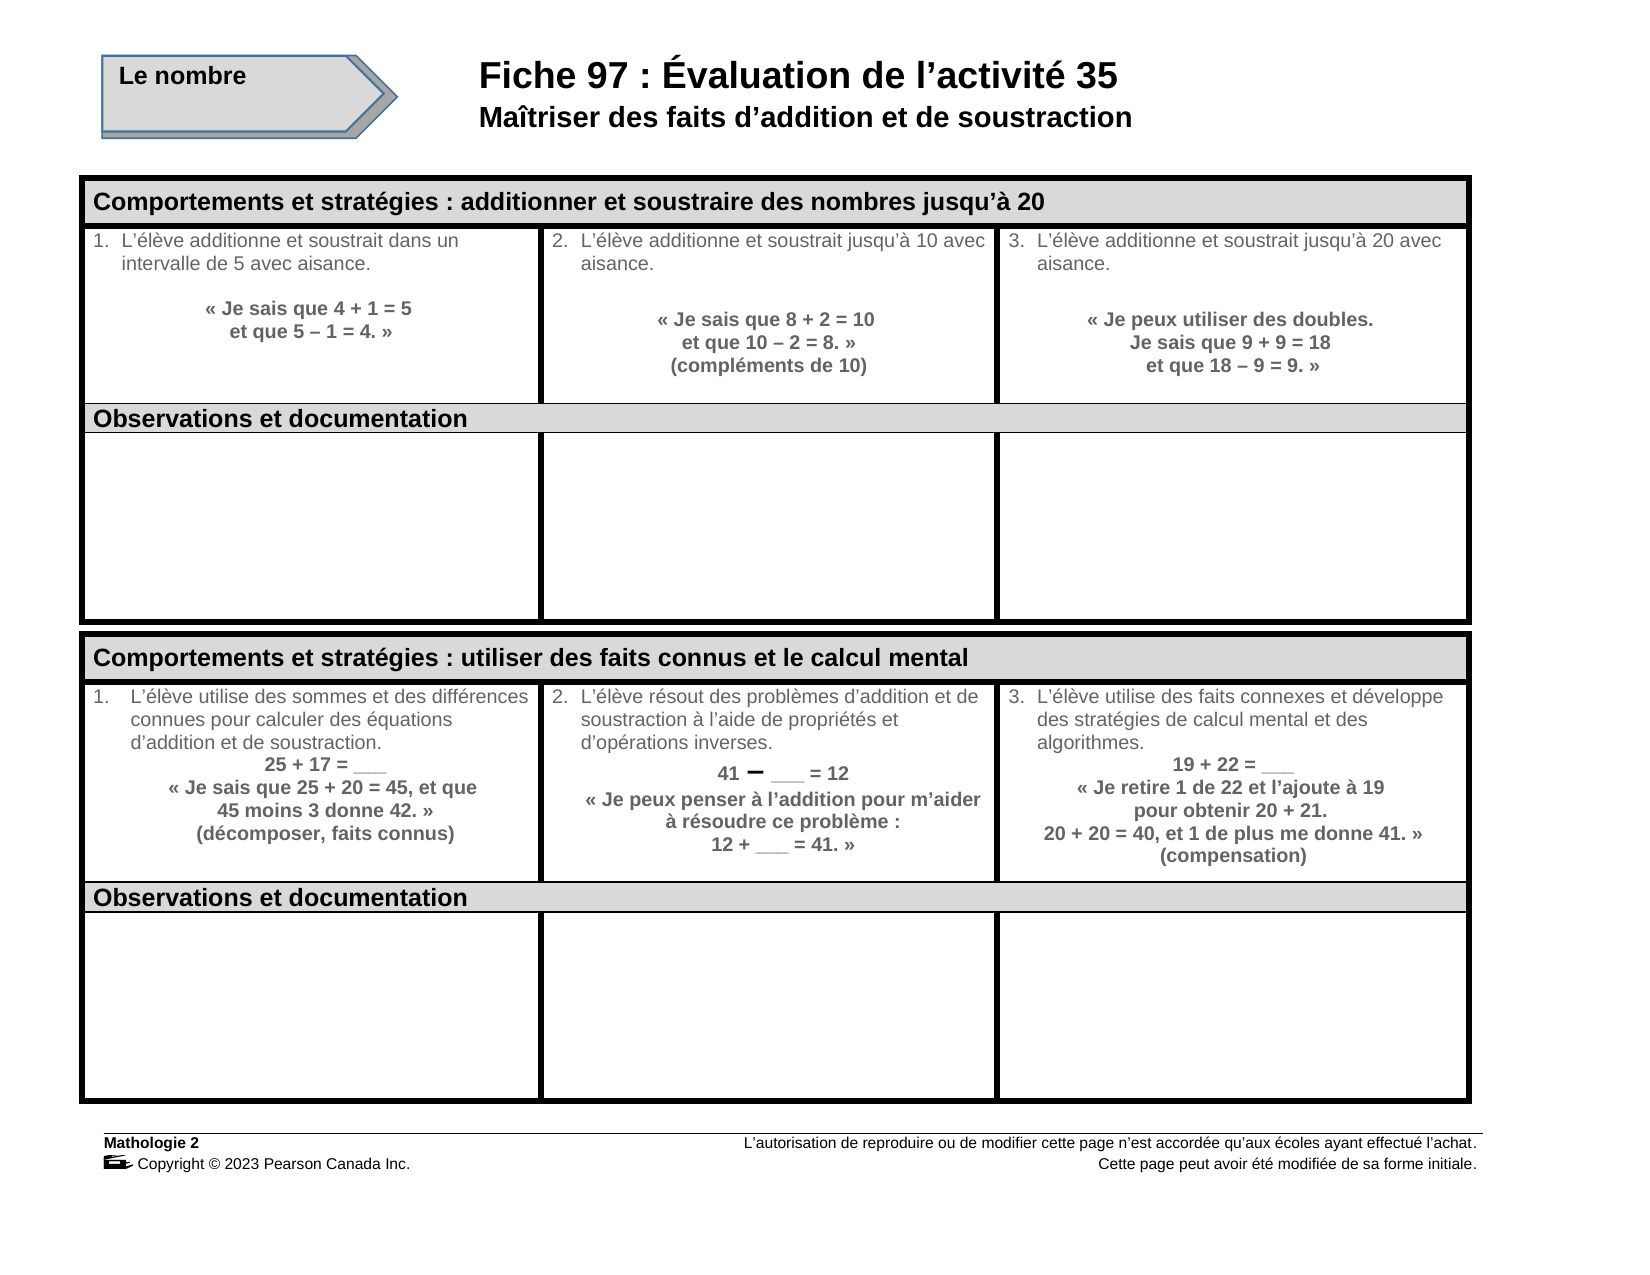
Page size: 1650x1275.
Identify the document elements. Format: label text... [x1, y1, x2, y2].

table_cell L’élève additionne et soustrait jusqu’à 20 avec aisance. « Je peux utiliser des doubles. Je sais que 9 + 9 = 18 et que 18 – 9 = 9. » [1000, 229, 1466, 403]
picture [103, 1155, 134, 1169]
table_cell [544, 913, 994, 1098]
table_cell Observations et documentation [85, 883, 1466, 911]
table_cell [85, 913, 538, 1098]
table_cell [1000, 913, 1466, 1098]
table_cell [82, 625, 541, 631]
table_cell [541, 625, 997, 631]
table_cell L’élève utilise des sommes et des différences connues pour calculer des équations d’addition et de soustraction. 25 + 17 = ___ « Je sais que 25 + 20 = 45, et que 45 moins 3 donne 42. » (décomposer, faits connus) [85, 685, 538, 881]
table_cell [544, 433, 994, 619]
table_cell L’élève utilise des faits connexes et développe des stratégies de calcul mental et des algorithmes. 19 + 22 = ___ « Je retire 1 de 22 et l’ajoute à 19 pour obtenir 20 + 21. 20 + 20 = 40, et 1 de plus me donne 41. » (compensation) [1000, 685, 1466, 881]
table_cell L’élève additionne et soustrait dans un intervalle de 5 avec aisance. « Je sais que 4 + 1 = 5 et que 5 – 1 = 4. » [85, 229, 538, 403]
table_cell [997, 625, 1469, 631]
table_cell [85, 433, 538, 619]
table_cell L’élève additionne et soustrait jusqu’à 10 avec aisance. « Je sais que 8 + 2 = 10 et que 10 – 2 = 8. » (compléments de 10) [544, 229, 994, 403]
table_cell Comportements et stratégies : utiliser des faits connus et le calcul mental [85, 637, 1466, 679]
table_cell L’élève résout des problèmes d’addition et de soustraction à l’aide de propriétés et d’opérations inverses. 41 − ___ = 12 « Je peux penser à l’addition pour m’aider à résoudre ce problème : 12 + ___ = 41. » [544, 685, 994, 881]
table_header Comportements et stratégies : additionner et soustraire des nombres jusqu’à 20 [85, 181, 1466, 223]
table_cell [1000, 433, 1466, 619]
table_cell Observations et documentation [85, 404, 1466, 432]
